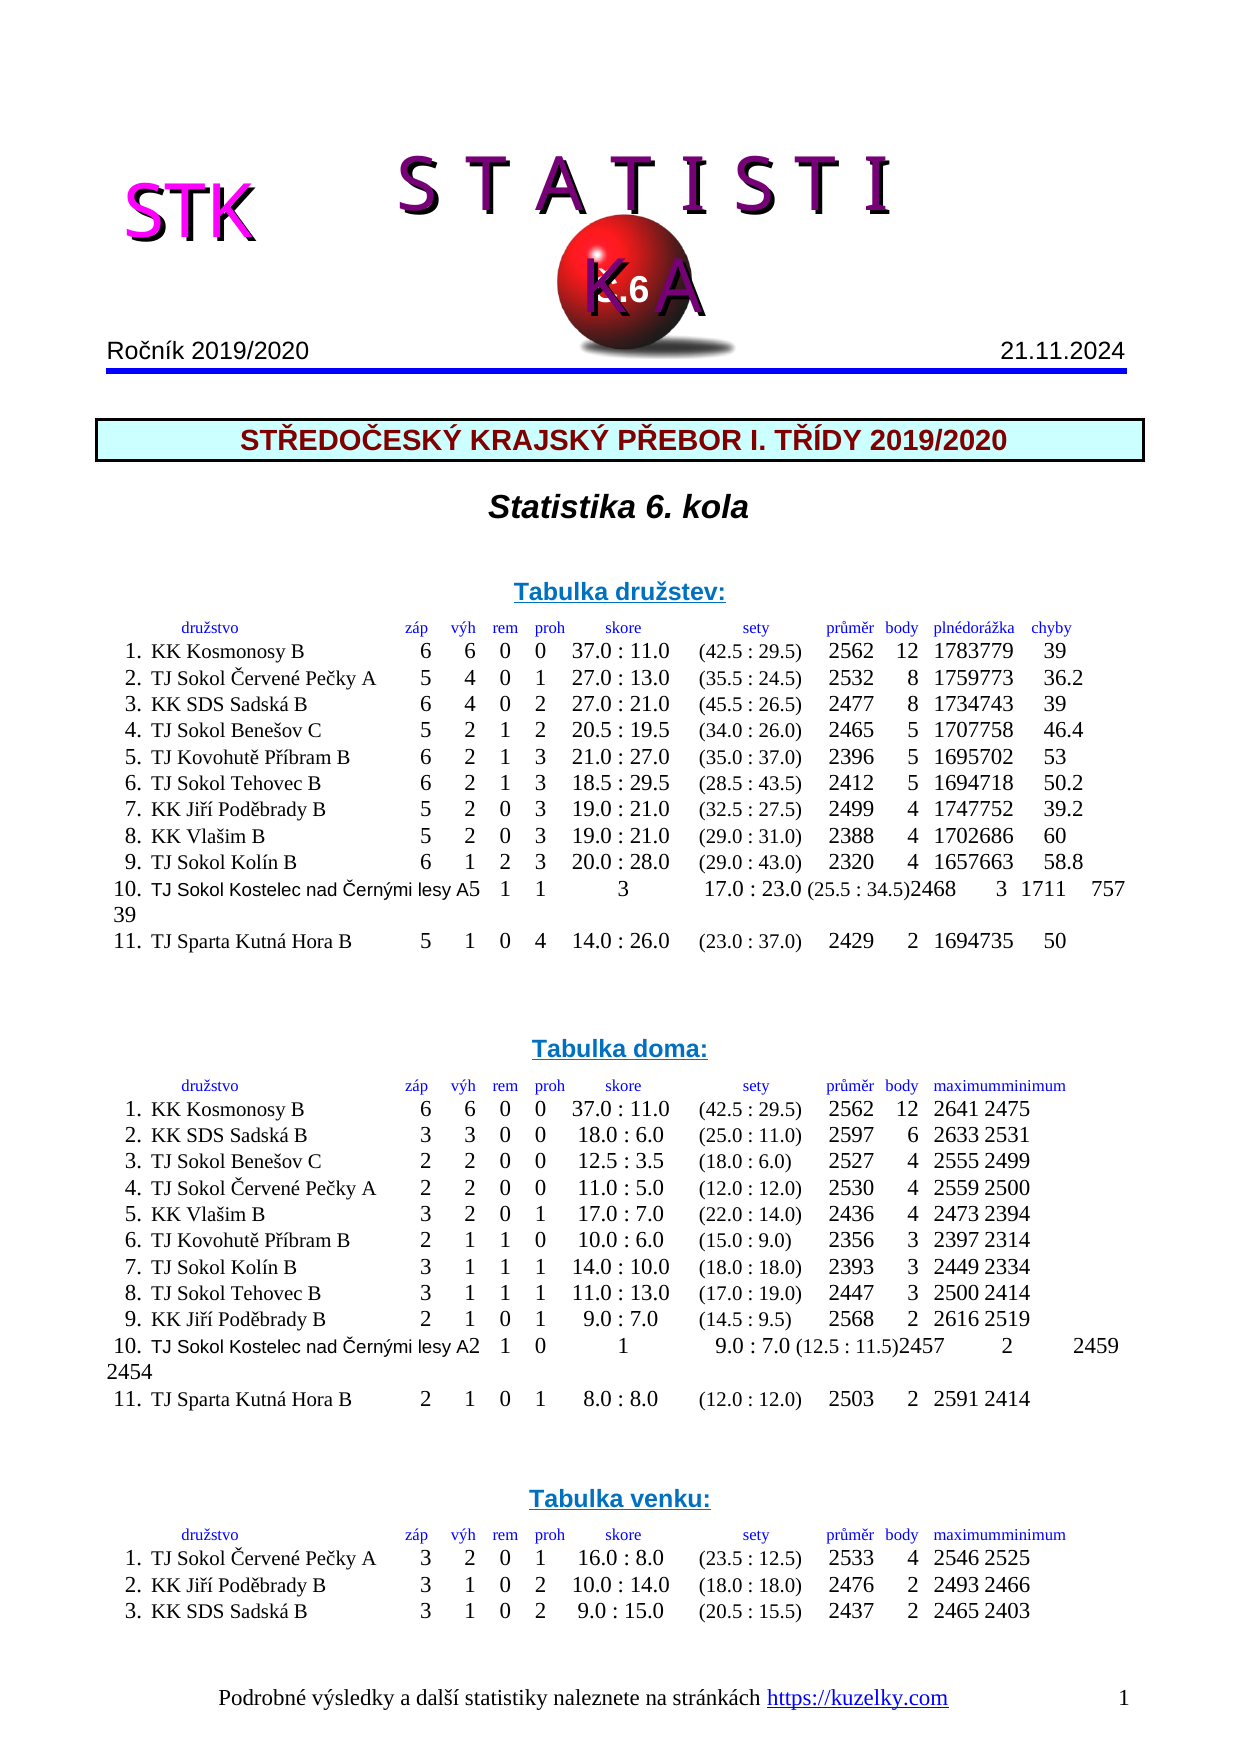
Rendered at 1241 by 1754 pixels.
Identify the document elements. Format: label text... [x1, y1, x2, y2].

text 7. KK Jiří Poděbrady B 5 2 0 3 19.0 : 21.0 (32.5 : 27.5) 2499 4 1747 752 39.2 [106, 796, 1134, 822]
text Č.6 [106, 267, 587, 310]
text družstvo záp výh rem proh skore sety průměr body maximum minimum [106, 1076, 1134, 1095]
text 1. KK Kosmonosy B 6 6 0 0 37.0 : 11.0 (42.5 : 29.5) 2562 12 2641 2475 [106, 1095, 1134, 1121]
text 4. TJ Sokol Benešov C 5 2 1 2 20.5 : 19.5 (34.0 : 26.0) 2465 5 1707 758 46.4 [106, 716, 1134, 743]
text 11. TJ Sparta Kutná Hora B 5 1 0 4 14.0 : 26.0 (23.0 : 37.0) 2429 2 1694 735 50 [106, 927, 1134, 954]
text 4. TJ Sokol Červené Pečky A 2 2 0 0 11.0 : 5.0 (12.0 : 12.0) 2530 4 2559 2500 [106, 1174, 1134, 1200]
text Tabulka venku: [94, 1484, 1145, 1513]
text Statistika 6. kola [106, 487, 1134, 526]
text 3. KK SDS Sadská B 3 1 0 2 9.0 : 15.0 (20.5 : 15.5) 2437 2 2465 2403 [106, 1597, 1134, 1623]
text 7. TJ Sokol Kolín B 3 1 1 1 14.0 : 10.0 (18.0 : 18.0) 2393 3 2449 2334 [106, 1253, 1134, 1279]
text Tabulka doma: [94, 1034, 1145, 1063]
text Č.6 [687, 267, 1134, 310]
text 1. KK Kosmonosy B 6 6 0 0 37.0 : 11.0 (42.5 : 29.5) 2562 12 1783 779 39 [106, 637, 1134, 664]
text družstvo záp výh rem proh skore sety průměr body plné dorážka chyby [106, 618, 1134, 637]
text družstvo záp výh rem proh skore sety průměr body maximum minimum [106, 1525, 1134, 1544]
subtitle Středočeský krajský přebor I. třídy 2019/2020 [98, 421, 1142, 459]
text 1. TJ Sokol Červené Pečky A 3 2 0 1 16.0 : 8.0 (23.5 : 12.5) 2533 4 2546 2525 [106, 1544, 1134, 1571]
text 11. TJ Sparta Kutná Hora B 2 1 0 1 8.0 : 8.0 (12.0 : 12.0) 2503 2 2591 2414 [106, 1384, 1134, 1411]
text 10. TJ Sokol Kostelec nad Černými lesy A 5 1 1 3 17.0 : 23.0 (25.5 : 34.5) 2468 3 1711 757 39 [106, 874, 1134, 927]
text 8. TJ Sokol Tehovec B 3 1 1 1 11.0 : 13.0 (17.0 : 19.0) 2447 3 2500 2414 [106, 1279, 1134, 1306]
text 6. TJ Kovohutě Příbram B 2 1 1 0 10.0 : 6.0 (15.0 : 9.0) 2356 3 2397 2314 [106, 1226, 1134, 1253]
text 2. KK Jiří Poděbrady B 3 1 0 2 10.0 : 14.0 (18.0 : 18.0) 2476 2 2493 2466 [106, 1571, 1134, 1597]
text Č.6 [609, 267, 671, 310]
text 9. TJ Sokol Kolín B 6 1 2 3 20.0 : 28.0 (29.0 : 43.0) 2320 4 1657 663 58.8 [106, 848, 1134, 874]
text 3. KK SDS Sadská B 6 4 0 2 27.0 : 21.0 (45.5 : 26.5) 2477 8 1734 743 39 [106, 690, 1134, 716]
text 5. KK Vlašim B 3 2 0 1 17.0 : 7.0 (22.0 : 14.0) 2436 4 2473 2394 [106, 1200, 1134, 1226]
text 5. TJ Kovohutě Příbram B 6 2 1 3 21.0 : 27.0 (35.0 : 37.0) 2396 5 1695 702 53 [106, 743, 1134, 769]
text 2. KK SDS Sadská B 3 3 0 0 18.0 : 6.0 (25.0 : 11.0) 2597 6 2633 2531 [106, 1121, 1134, 1147]
text Tabulka družstev: [94, 577, 1145, 606]
text 9. KK Jiří Poděbrady B 2 1 0 1 9.0 : 7.0 (14.5 : 9.5) 2568 2 2616 2519 [106, 1306, 1134, 1332]
text Ročník 2019/2020 21.11.2024 [106, 336, 1134, 365]
text 2. TJ Sokol Červené Pečky A 5 4 0 1 27.0 : 13.0 (35.5 : 24.5) 2532 8 1759 773 36.2 [106, 664, 1134, 690]
text 3. TJ Sokol Benešov C 2 2 0 0 12.5 : 3.5 (18.0 : 6.0) 2527 4 2555 2499 [106, 1147, 1134, 1174]
text 6. TJ Sokol Tehovec B 6 2 1 3 18.5 : 29.5 (28.5 : 43.5) 2412 5 1694 718 50.2 [106, 769, 1134, 796]
text 8. KK Vlašim B 5 2 0 3 19.0 : 21.0 (29.0 : 31.0) 2388 4 1702 686 60 [106, 822, 1134, 848]
text 10. TJ Sokol Kostelec nad Černými lesy A 2 1 0 1 9.0 : 7.0 (12.5 : 11.5) 2457 2 2459 2454 [106, 1332, 1134, 1384]
